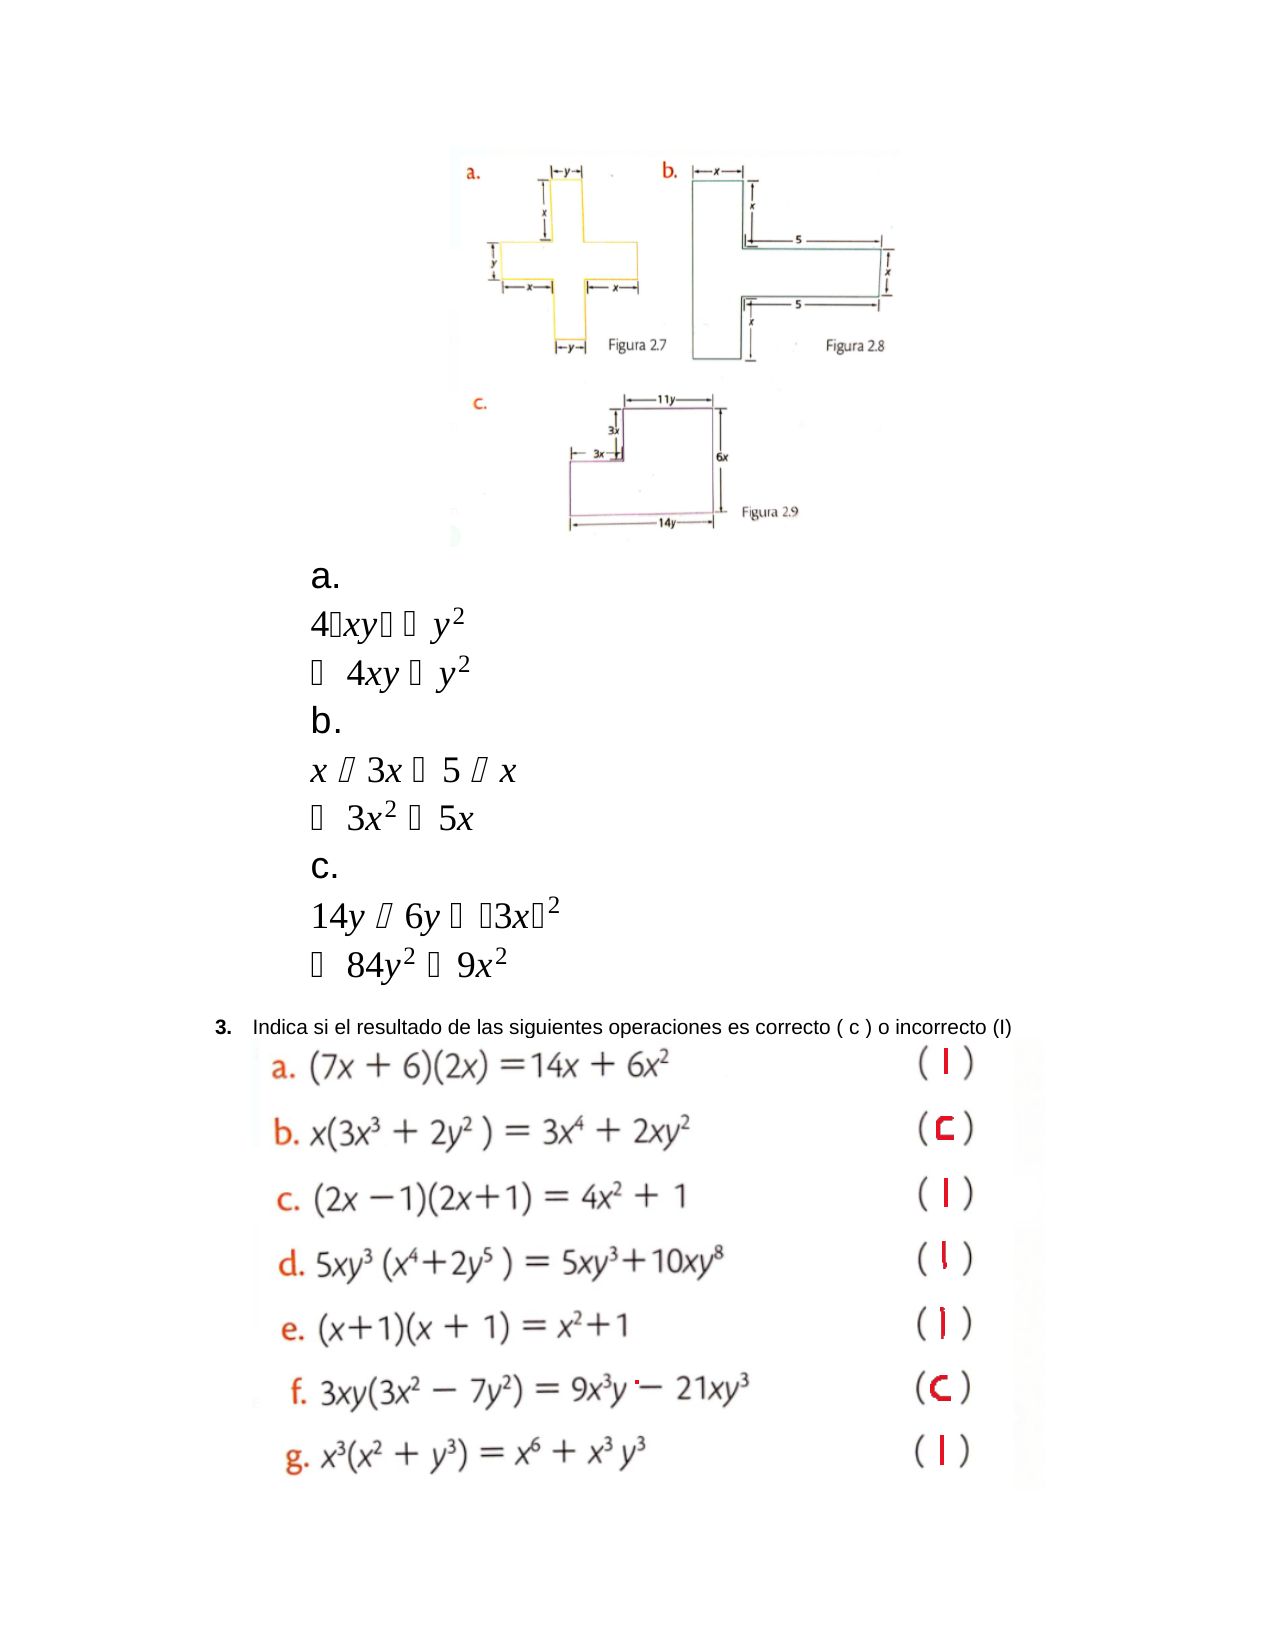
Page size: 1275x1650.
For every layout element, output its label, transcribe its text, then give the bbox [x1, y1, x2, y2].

list Indica si el resultado de las siguientes operaciones es correcto ( c ) o incorrecto (I) [215, 1015, 1098, 1039]
picture [449, 147, 901, 548]
picture [252, 1038, 1045, 1491]
